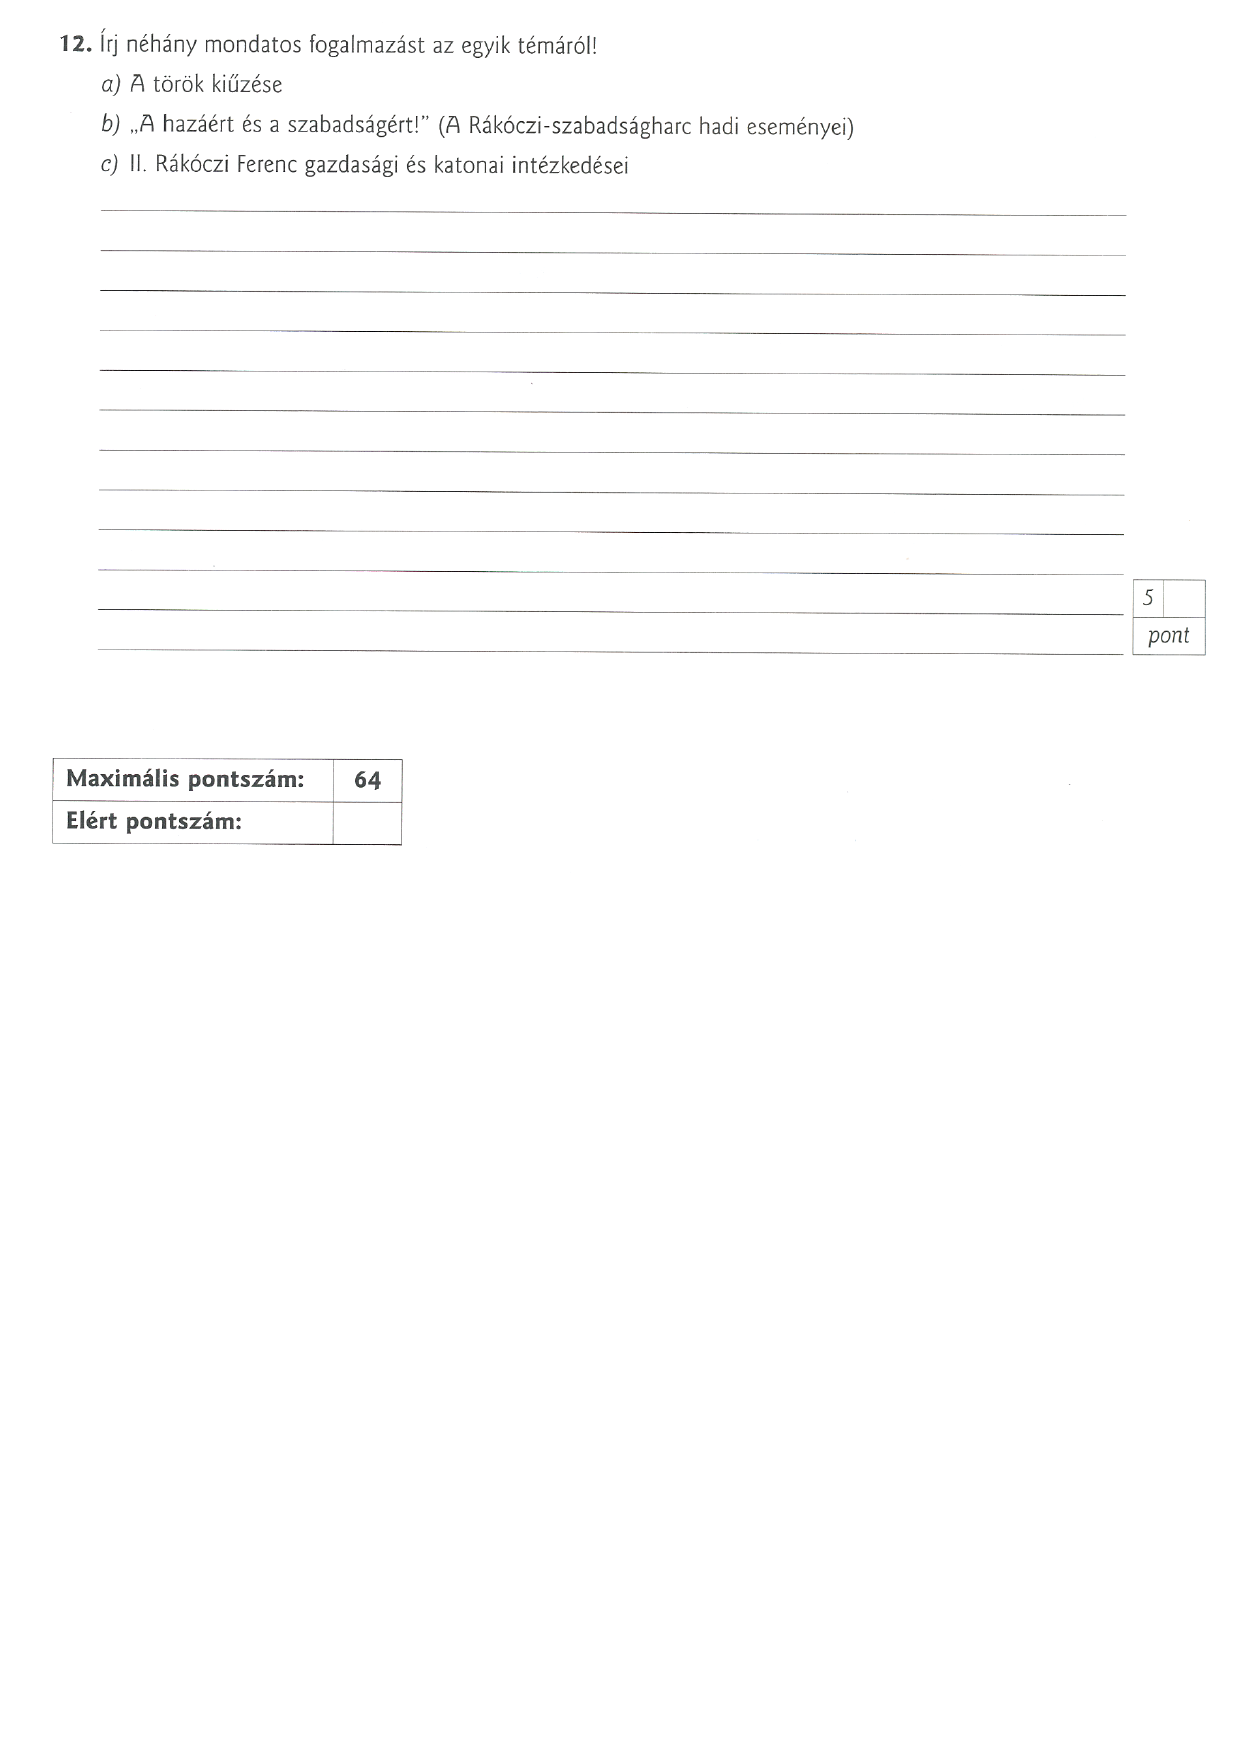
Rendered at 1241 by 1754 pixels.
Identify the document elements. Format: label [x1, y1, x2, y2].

picture [29, 14, 1211, 876]
